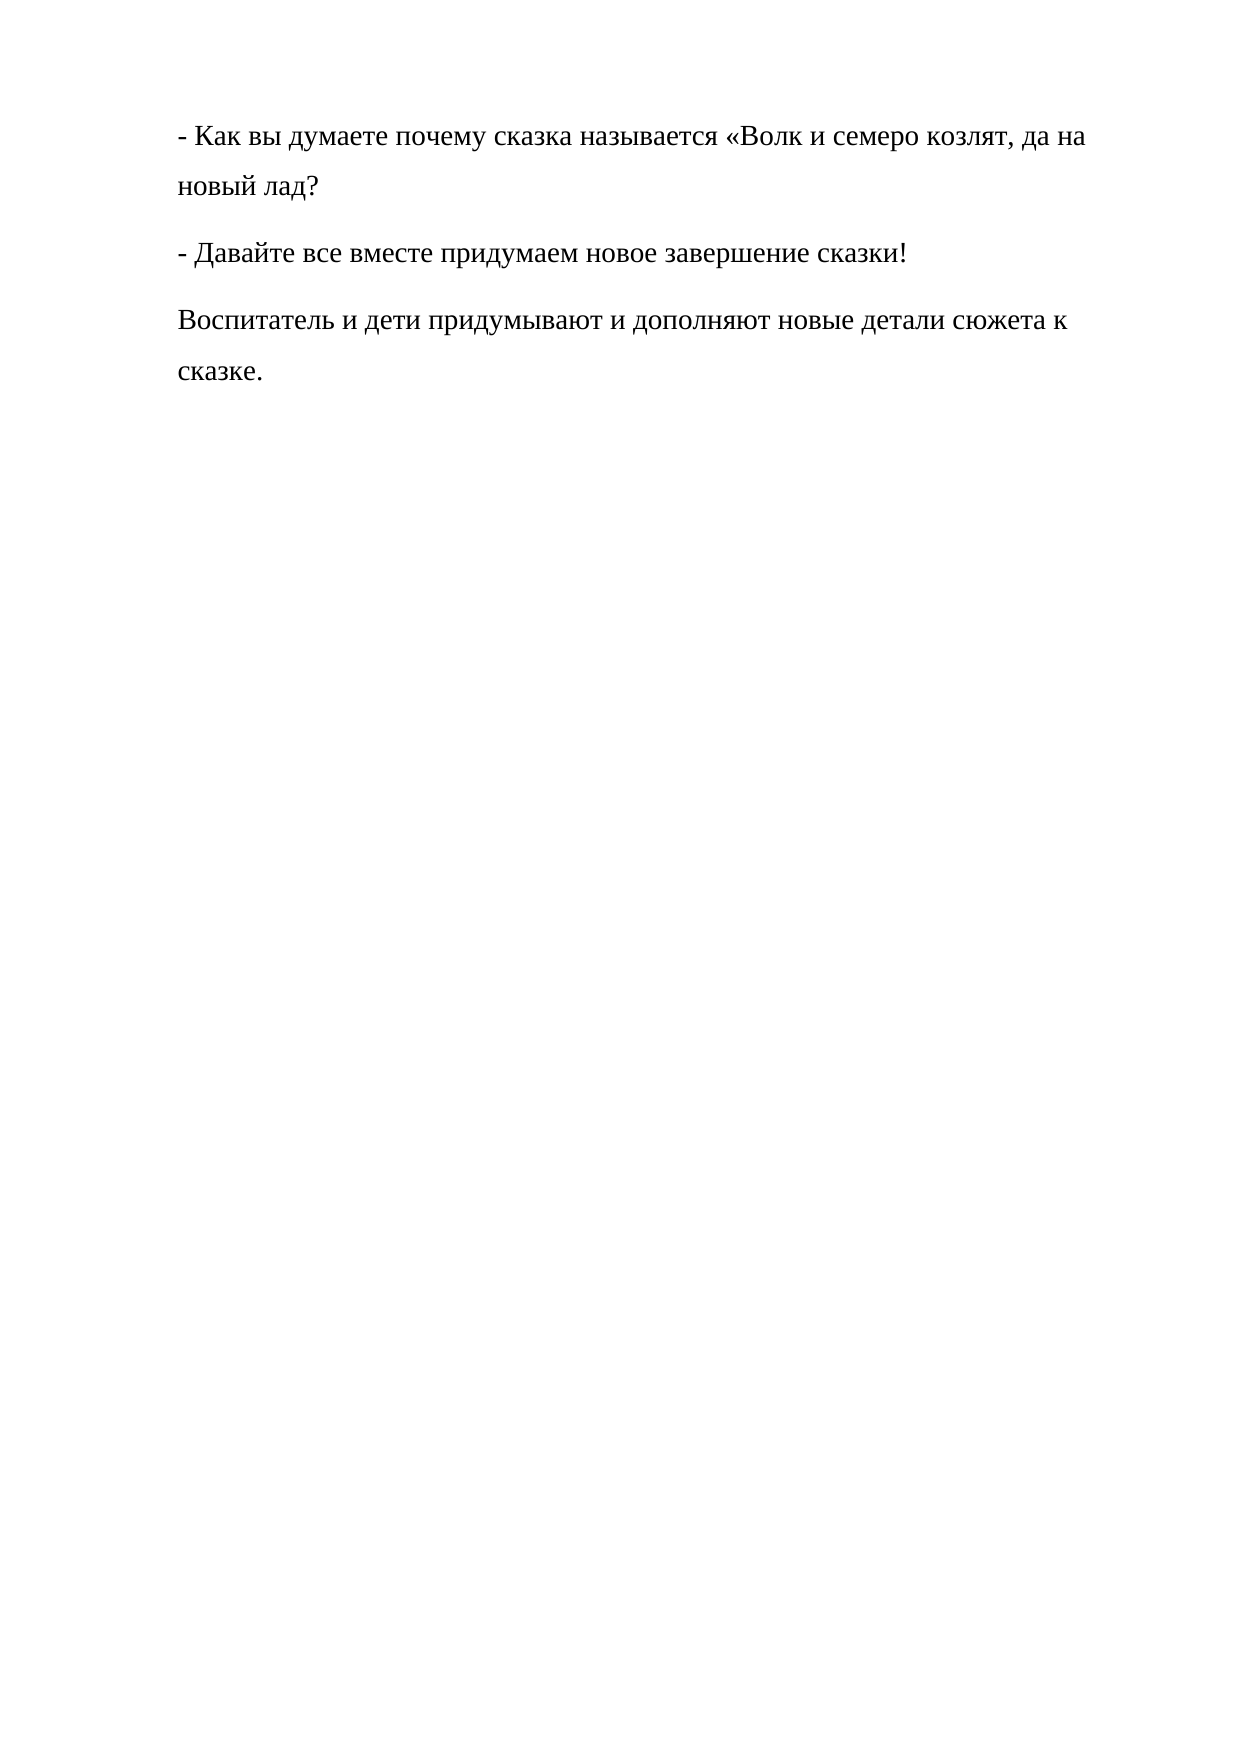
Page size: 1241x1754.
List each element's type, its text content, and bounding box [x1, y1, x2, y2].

text Воспитатель и дети придумывают и дополняют новые детали сюжета к сказке. [177, 302, 1152, 386]
text - Как вы думаете почему сказка называется «Волк и семеро козлят, да на новый лад? [177, 118, 1152, 202]
text - Давайте все вместе придумаем новое завершение сказки! [177, 235, 1152, 269]
